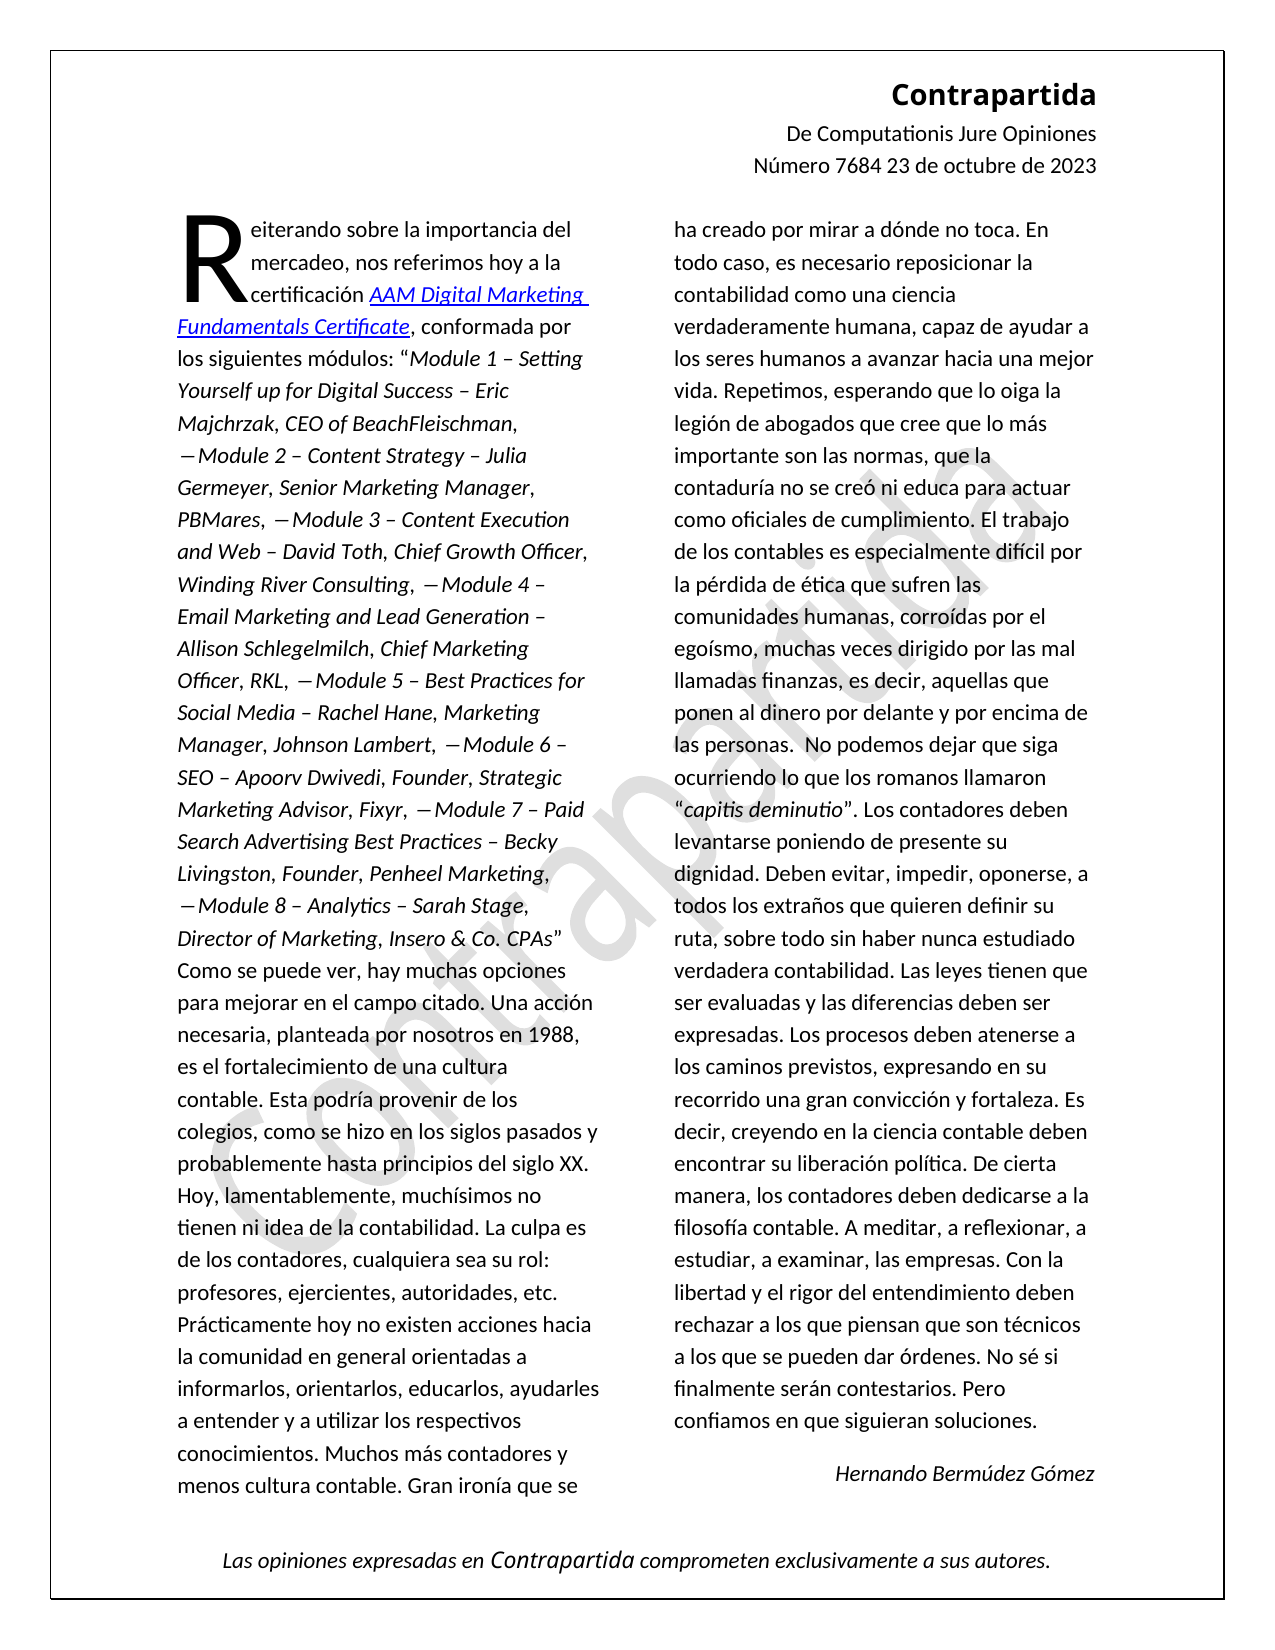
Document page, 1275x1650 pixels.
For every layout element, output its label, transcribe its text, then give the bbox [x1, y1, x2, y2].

text eiterando sobre la importancia del mercadeo, nos referimos hoy a la certificación AAM Digital Marketing Fundamentals Certificate, conformada por los siguientes módulos: “Module 1 – Setting Yourself up for Digital Success – Eric Majchrzak, CEO of BeachFleischman, ―Module 2 – Content Strategy – Julia Germeyer, Senior Marketing Manager, PBMares, ―Module 3 – Content Execution and Web – David Toth, Chief Growth Officer, Winding River Consulting, ―Module 4 – Email Marketing and Lead Generation – Allison Schlegelmilch, Chief Marketing Officer, RKL, ―Module 5 – Best Practices for Social Media – Rachel Hane, Marketing Manager, Johnson Lambert, ―Module 6 – SEO – Apoorv Dwivedi, Founder, Strategic Marketing Advisor, Fixyr, ―Module 7 – Paid Search Advertising Best Practices – Becky Livingston, Founder, Penheel Marketing, ―Module 8 – Analytics – Sarah Stage, Director of Marketing, Insero & Co. CPAs” Como se puede ver, hay muchas opciones para mejorar en el campo citado. Una acción necesaria, planteada por nosotros en 1988, es el fortalecimiento de una cultura contable. Esta podría provenir de los colegios, como se hizo en los siglos pasados y probablemente hasta principios del siglo XX. Hoy, lamentablemente, muchísimos no tienen ni idea de la contabilidad. La culpa es de los contadores, cualquiera sea su rol: profesores, ejercientes, autoridades, etc. Prácticamente hoy no existen acciones hacia la comunidad en general orientadas a informarlos, orientarlos, educarlos, ayudarles a entender y a utilizar los respectivos conocimientos. Muchos más contadores y menos cultura contable. Gran ironía que se ha creado por mirar a dónde no toca. En todo caso, es necesario reposicionar la contabilidad como una ciencia verdaderamente humana, capaz de ayudar a los seres humanos a avanzar hacia una mejor vida. Repetimos, esperando que lo oiga la legión de abogados que cree que lo más importante son las normas, que la contaduría no se creó ni educa para actuar como oficiales de cumplimiento. El trabajo de los contables es especialmente difícil por la pérdida de ética que sufren las comunidades humanas, corroídas por el egoísmo, muchas veces dirigido por las mal llamadas finanzas, es decir, aquellas que ponen al dinero por delante y por encima de las personas. No podemos dejar que siga ocurriendo lo que los romanos llamaron “capitis deminutio”. Los contadores deben levantarse poniendo de presente su dignidad. Deben evitar, impedir, oponerse, a todos los extraños que quieren definir su ruta, sobre todo sin haber nunca estudiado verdadera contabilidad. Las leyes tienen que ser evaluadas y las diferencias deben ser expresadas. Los procesos deben atenerse a los caminos previstos, expresando en su recorrido una gran convicción y fortaleza. Es decir, creyendo en la ciencia contable deben encontrar su liberación política. De cierta manera, los contadores deben dedicarse a la filosofía contable. A meditar, a reflexionar, a estudiar, a examinar, las empresas. Con la libertad y el rigor del entendimiento deben rechazar a los que piensan que son técnicos a los que se pueden dar órdenes. No sé si finalmente serán contestarios. Pero confiamos en que siguieran soluciones. [177, 216, 600, 1499]
text eiterando sobre la importancia del mercadeo, nos referimos hoy a la certificación AAM Digital Marketing Fundamentals Certificate, conformada por los siguientes módulos: “Module 1 – Setting Yourself up for Digital Success – Eric Majchrzak, CEO of BeachFleischman, ―Module 2 – Content Strategy – Julia Germeyer, Senior Marketing Manager, PBMares, ―Module 3 – Content Execution and Web – David Toth, Chief Growth Officer, Winding River Consulting, ―Module 4 – Email Marketing and Lead Generation – Allison Schlegelmilch, Chief Marketing Officer, RKL, ―Module 5 – Best Practices for Social Media – Rachel Hane, Marketing Manager, Johnson Lambert, ―Module 6 – SEO – Apoorv Dwivedi, Founder, Strategic Marketing Advisor, Fixyr, ―Module 7 – Paid Search Advertising Best Practices – Becky Livingston, Founder, Penheel Marketing, ―Module 8 – Analytics – Sarah Stage, Director of Marketing, Insero & Co. CPAs” Como se puede ver, hay muchas opciones para mejorar en el campo citado. Una acción necesaria, planteada por nosotros en 1988, es el fortalecimiento de una cultura contable. Esta podría provenir de los colegios, como se hizo en los siglos pasados y probablemente hasta principios del siglo XX. Hoy, lamentablemente, muchísimos no tienen ni idea de la contabilidad. La culpa es de los contadores, cualquiera sea su rol: profesores, ejercientes, autoridades, etc. Prácticamente hoy no existen acciones hacia la comunidad en general orientadas a informarlos, orientarlos, educarlos, ayudarles a entender y a utilizar los respectivos conocimientos. Muchos más contadores y menos cultura contable. Gran ironía que se ha creado por mirar a dónde no toca. En todo caso, es necesario reposicionar la contabilidad como una ciencia verdaderamente humana, capaz de ayudar a los seres humanos a avanzar hacia una mejor vida. Repetimos, esperando que lo oiga la legión de abogados que cree que lo más importante son las normas, que la contaduría no se creó ni educa para actuar como oficiales de cumplimiento. El trabajo de los contables es especialmente difícil por la pérdida de ética que sufren las comunidades humanas, corroídas por el egoísmo, muchas veces dirigido por las mal llamadas finanzas, es decir, aquellas que ponen al dinero por delante y por encima de las personas. No podemos dejar que siga ocurriendo lo que los romanos llamaron “capitis deminutio”. Los contadores deben levantarse poniendo de presente su dignidad. Deben evitar, impedir, oponerse, a todos los extraños que quieren definir su ruta, sobre todo sin haber nunca estudiado verdadera contabilidad. Las leyes tienen que ser evaluadas y las diferencias deben ser expresadas. Los procesos deben atenerse a los caminos previstos, expresando en su recorrido una gran convicción y fortaleza. Es decir, creyendo en la ciencia contable deben encontrar su liberación política. De cierta manera, los contadores deben dedicarse a la filosofía contable. A meditar, a reflexionar, a estudiar, a examinar, las empresas. Con la libertad y el rigor del entendimiento deben rechazar a los que piensan que son técnicos a los que se pueden dar órdenes. No sé si finalmente serán contestarios. Pero confiamos en que siguieran soluciones. [674, 216, 1097, 1434]
text Hernando Bermúdez Gómez [674, 1459, 1097, 1488]
